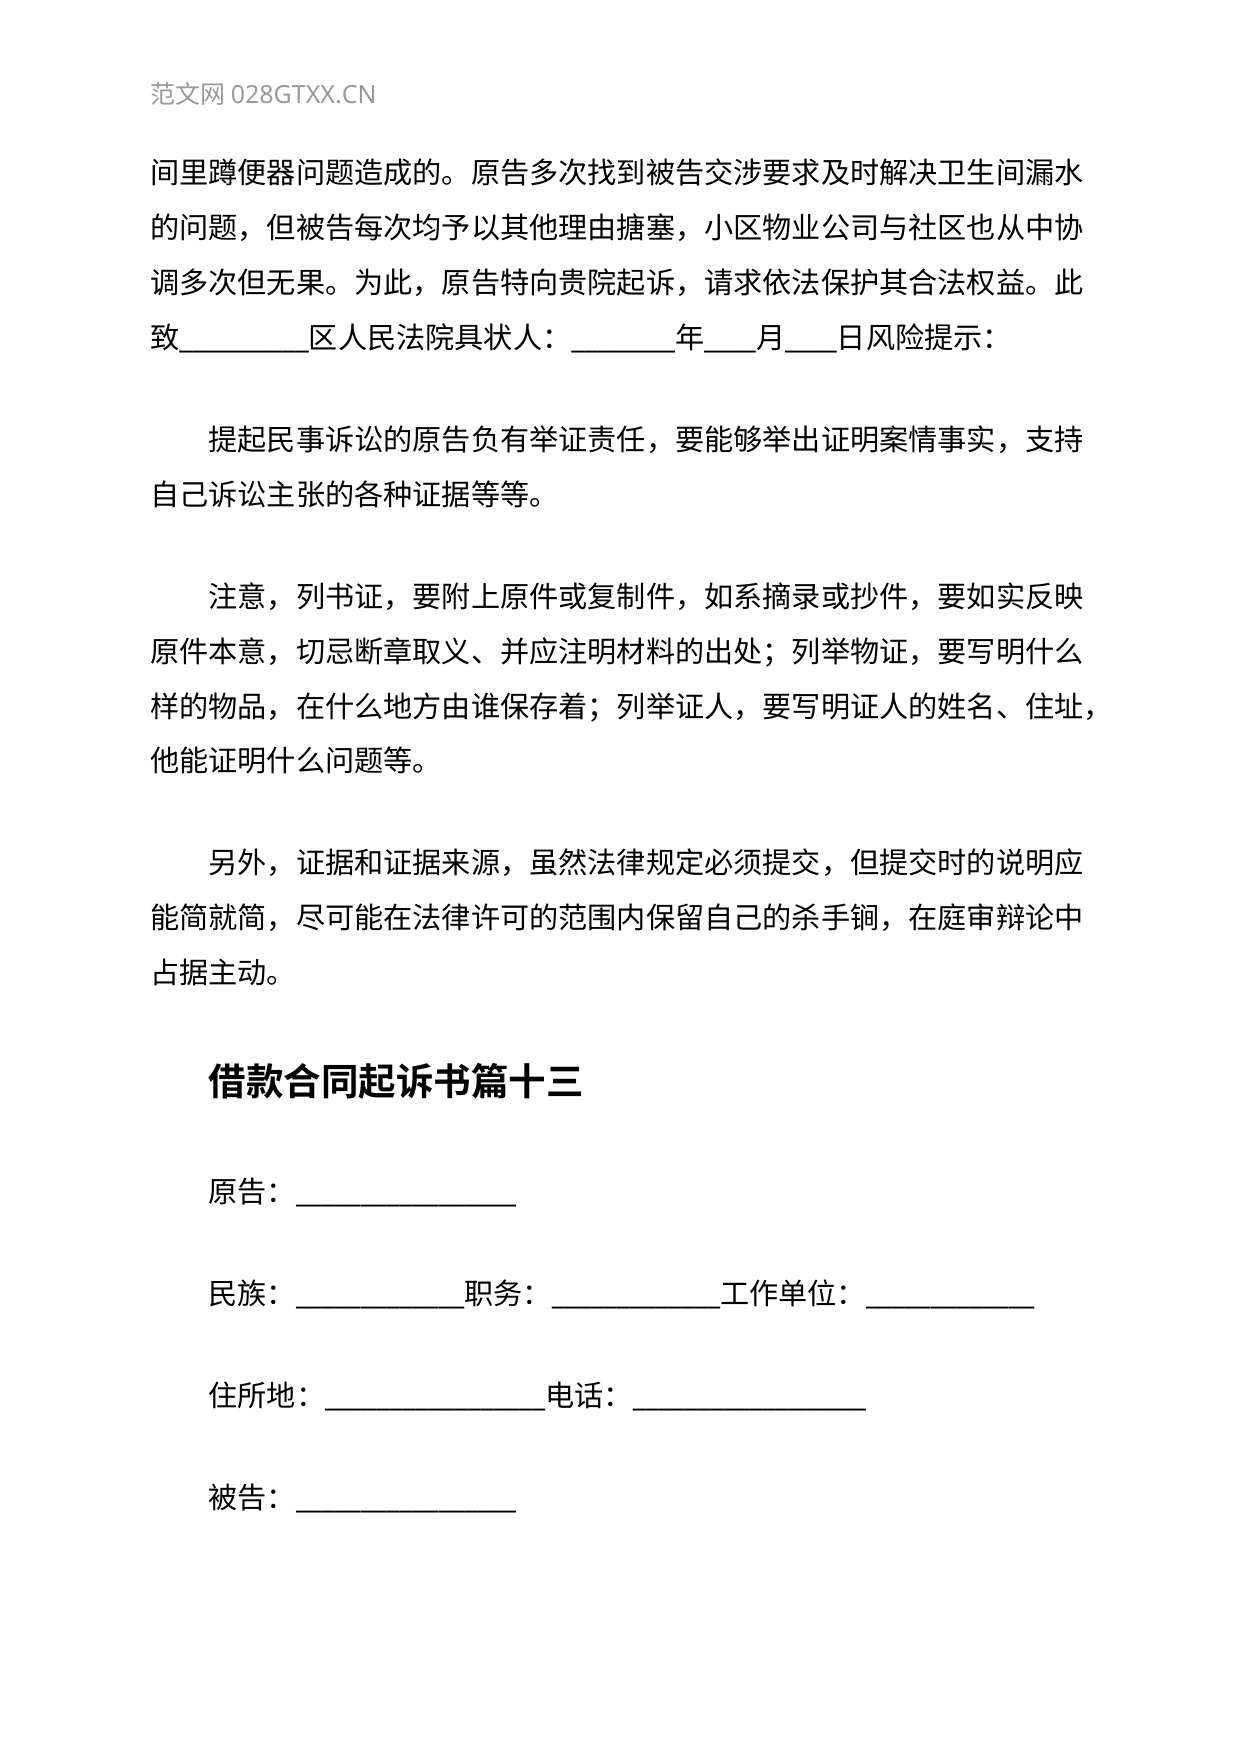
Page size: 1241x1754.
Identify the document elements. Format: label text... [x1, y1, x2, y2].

text 住所地：_________________电话：__________________ [150, 1373, 1090, 1415]
text 被告：_________________ [150, 1475, 1090, 1517]
text 提起民事诉讼的原告负有举证责任，要能够举出证明案情事实，支持自己诉讼主张的各种证据等等。 [150, 417, 1090, 514]
text 民族：_____________职务：_____________工作单位：_____________ [150, 1271, 1090, 1313]
text 另外，证据和证据来源，虽然法律规定必须提交，但提交时的说明应能简就简，尽可能在法律许可的范围内保留自己的杀手锏，在庭审辩论中占据主动。 [150, 840, 1090, 992]
text 注意，列书证，要附上原件或复制件，如系摘录或抄件，要如实反映原件本意，切忌断章取义、并应注明材料的出处；列举物证，要写明什么样的物品，在什么地方由谁保存着；列举证人，要写明证人的姓名、住址，他能证明什么问题等。 [150, 573, 1090, 780]
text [150, 150, 1090, 357]
text 原告：_________________ [150, 1169, 1090, 1211]
text 借款合同起诉书篇十三 [150, 1051, 1090, 1106]
